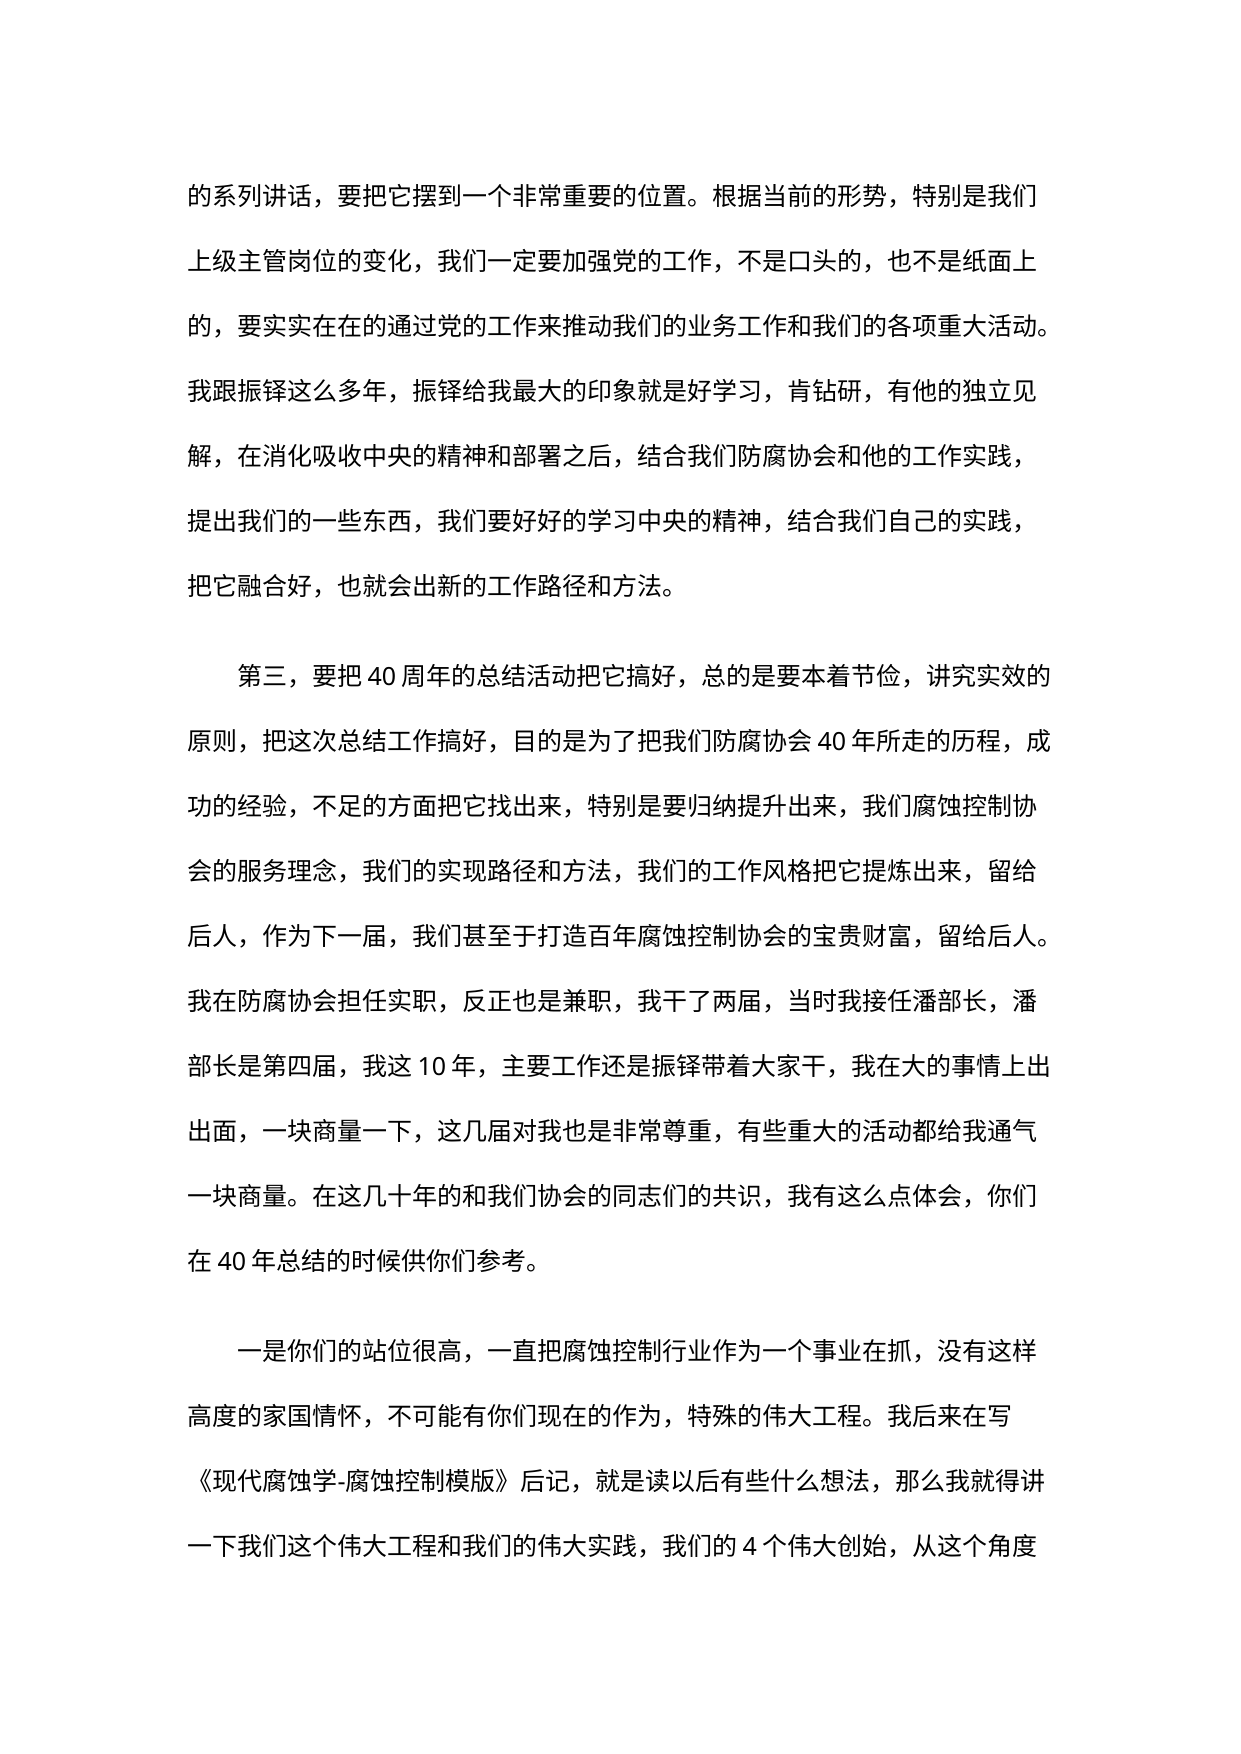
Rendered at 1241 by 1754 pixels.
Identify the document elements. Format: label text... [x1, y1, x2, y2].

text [187, 162, 1053, 617]
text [187, 1317, 1053, 1577]
text 第三，要把40周年的总结活动把它搞好，总的是要本着节俭，讲究实效的原则，把这次总结工作搞好，目的是为了把我们防腐协会40年所走的历程，成功的经验，不足的方面把它找出来，特别是要归纳提升出来，我们腐蚀控制协会的服务理念，我们的实现路径和方法，我们的工作风格把它提炼出来，留给后人，作为下一届，我们甚至于打造百年腐蚀控制协会的宝贵财富，留给后人。我在防腐协会担任实职，反正也是兼职，我干了两届，当时我接任潘部长，潘部长是第四届，我这10年，主要工作还是振铎带着大家干，我在大的事情上出出面，一块商量一下，这几届对我也是非常尊重，有些重大的活动都给我通气一块商量。在这几十年的和我们协会的同志们的共识，我有这么点体会，你们在40年总结的时候供你们参考。 [187, 642, 1053, 1292]
